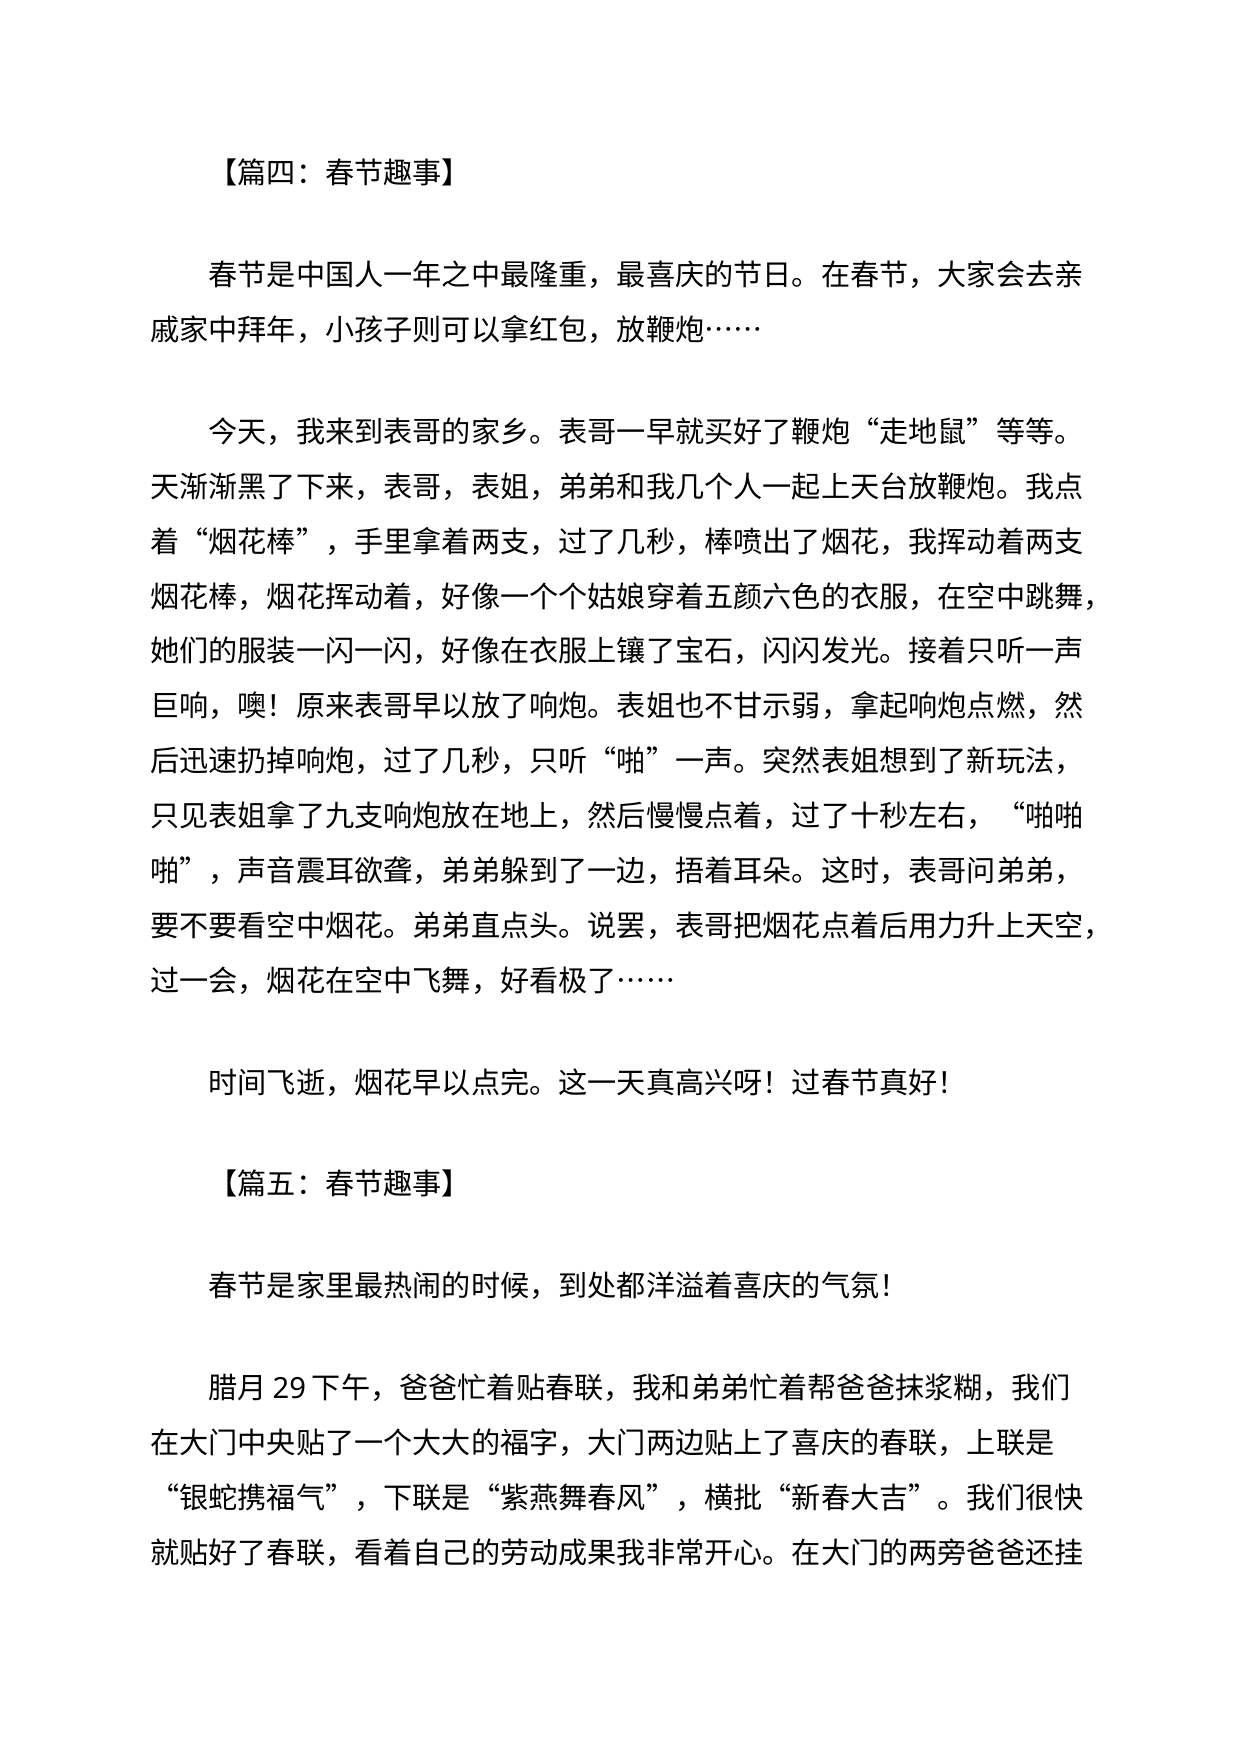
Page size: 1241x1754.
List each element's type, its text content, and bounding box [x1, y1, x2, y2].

text 春节是中国人一年之中最隆重，最喜庆的节日。在春节，大家会去亲戚家中拜年，小孩子则可以拿红包，放鞭炮…… [150, 252, 1090, 349]
text 【篇四：春节趣事】 [150, 150, 1090, 192]
text 时间飞逝，烟花早以点完。这一天真高兴呀！过春节真好！ [150, 1059, 1090, 1101]
text 春节是家里最热闹的时候，到处都洋溢着喜庆的气氛！ [150, 1263, 1090, 1305]
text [150, 1364, 1090, 1572]
text 【篇五：春节趣事】 [150, 1161, 1090, 1203]
text 今天，我来到表哥的家乡。表哥一早就买好了鞭炮“走地鼠”等等。天渐渐黑了下来，表哥，表姐，弟弟和我几个人一起上天台放鞭炮。我点着“烟花棒”，手里拿着两支，过了几秒，棒喷出了烟花，我挥动着两支烟花棒，烟花挥动着，好像一个个姑娘穿着五颜六色的衣服，在空中跳舞，她们的服装一闪一闪，好像在衣服上镶了宝石，闪闪发光。接着只听一声巨响，噢！原来表哥早以放了响炮。表姐也不甘示弱，拿起响炮点燃，然后迅速扔掉响炮，过了几秒，只听“啪”一声。突然表姐想到了新玩法，只见表姐拿了九支响炮放在地上，然后慢慢点着，过了十秒左右，“啪啪啪”，声音震耳欲聋，弟弟躲到了一边，捂着耳朵。这时，表哥问弟弟，要不要看空中烟花。弟弟直点头。说罢，表哥把烟花点着后用力升上天空，过一会，烟花在空中飞舞，好看极了…… [150, 408, 1090, 1000]
